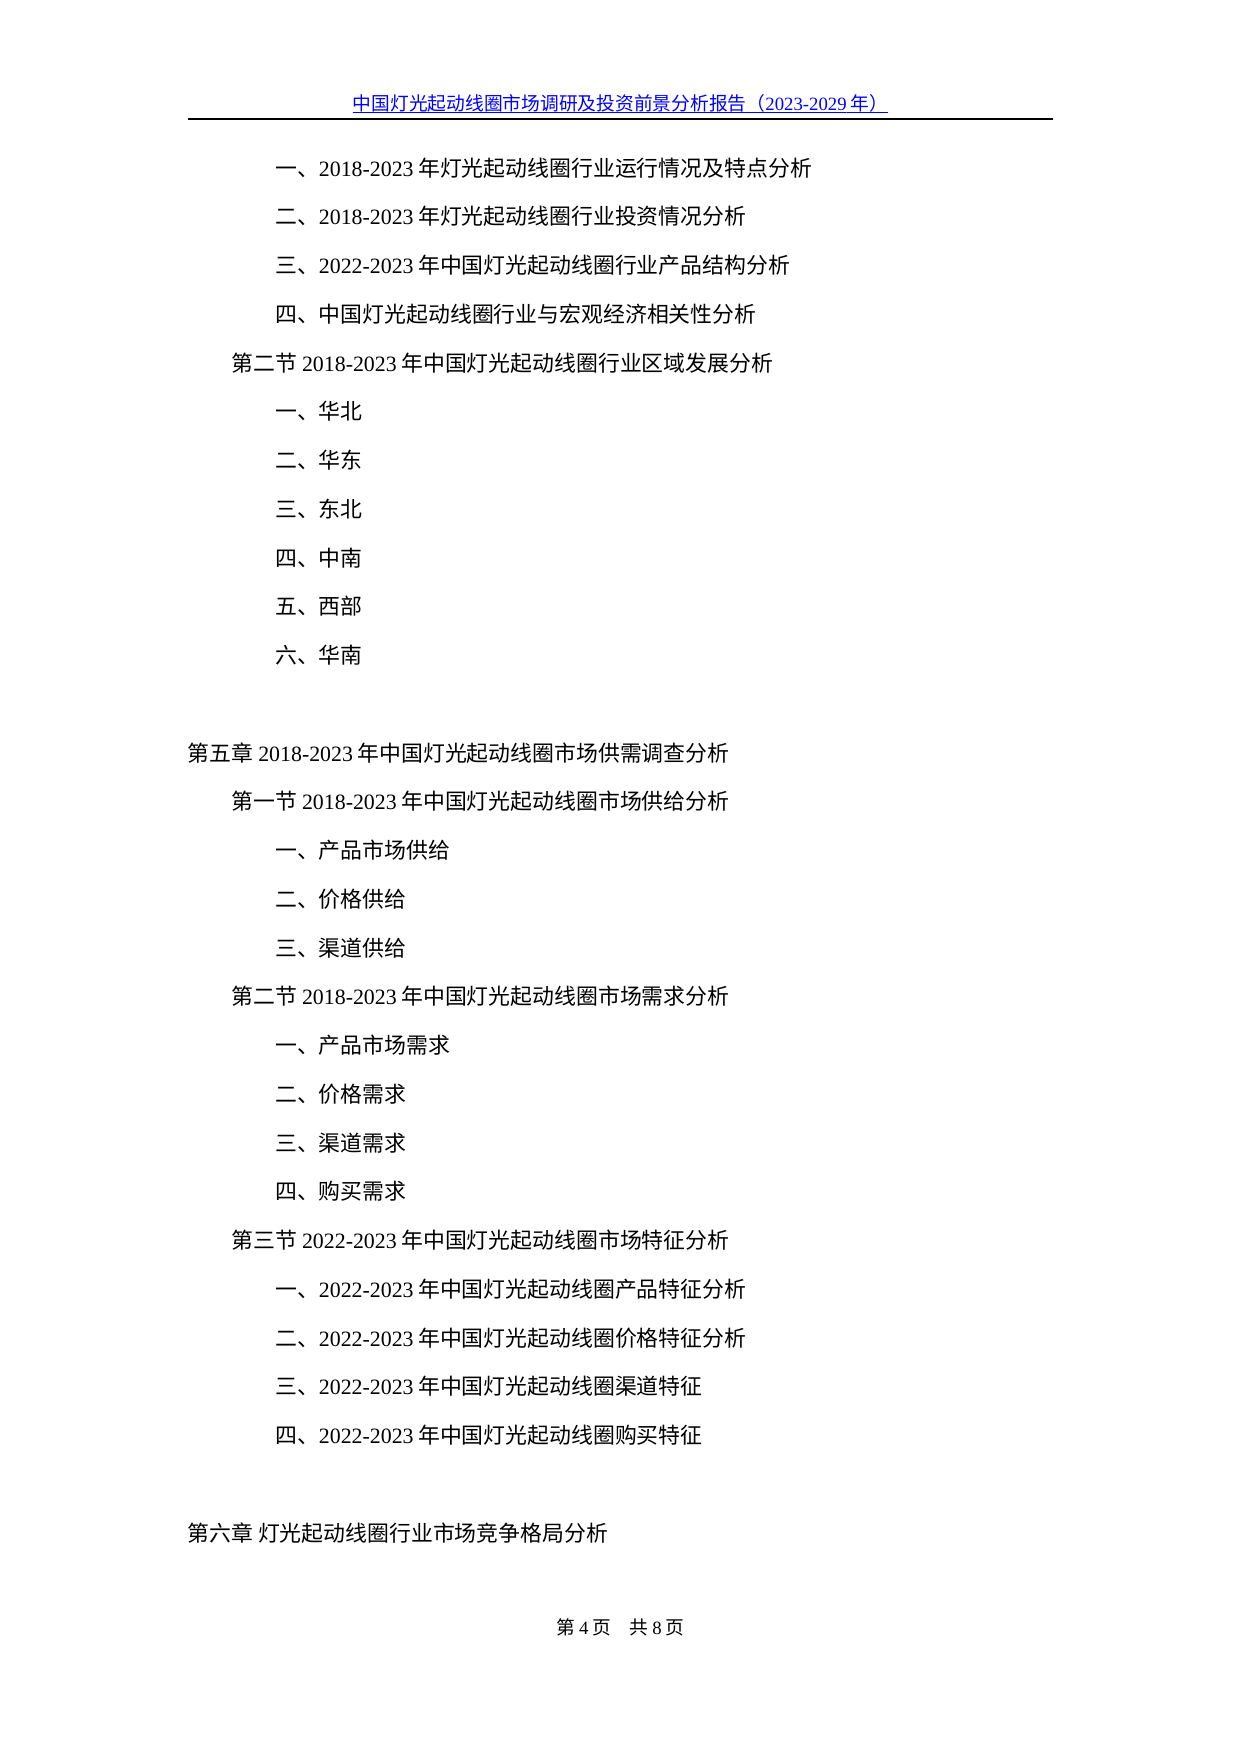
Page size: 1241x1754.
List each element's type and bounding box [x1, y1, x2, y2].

text [187, 150, 1053, 1548]
